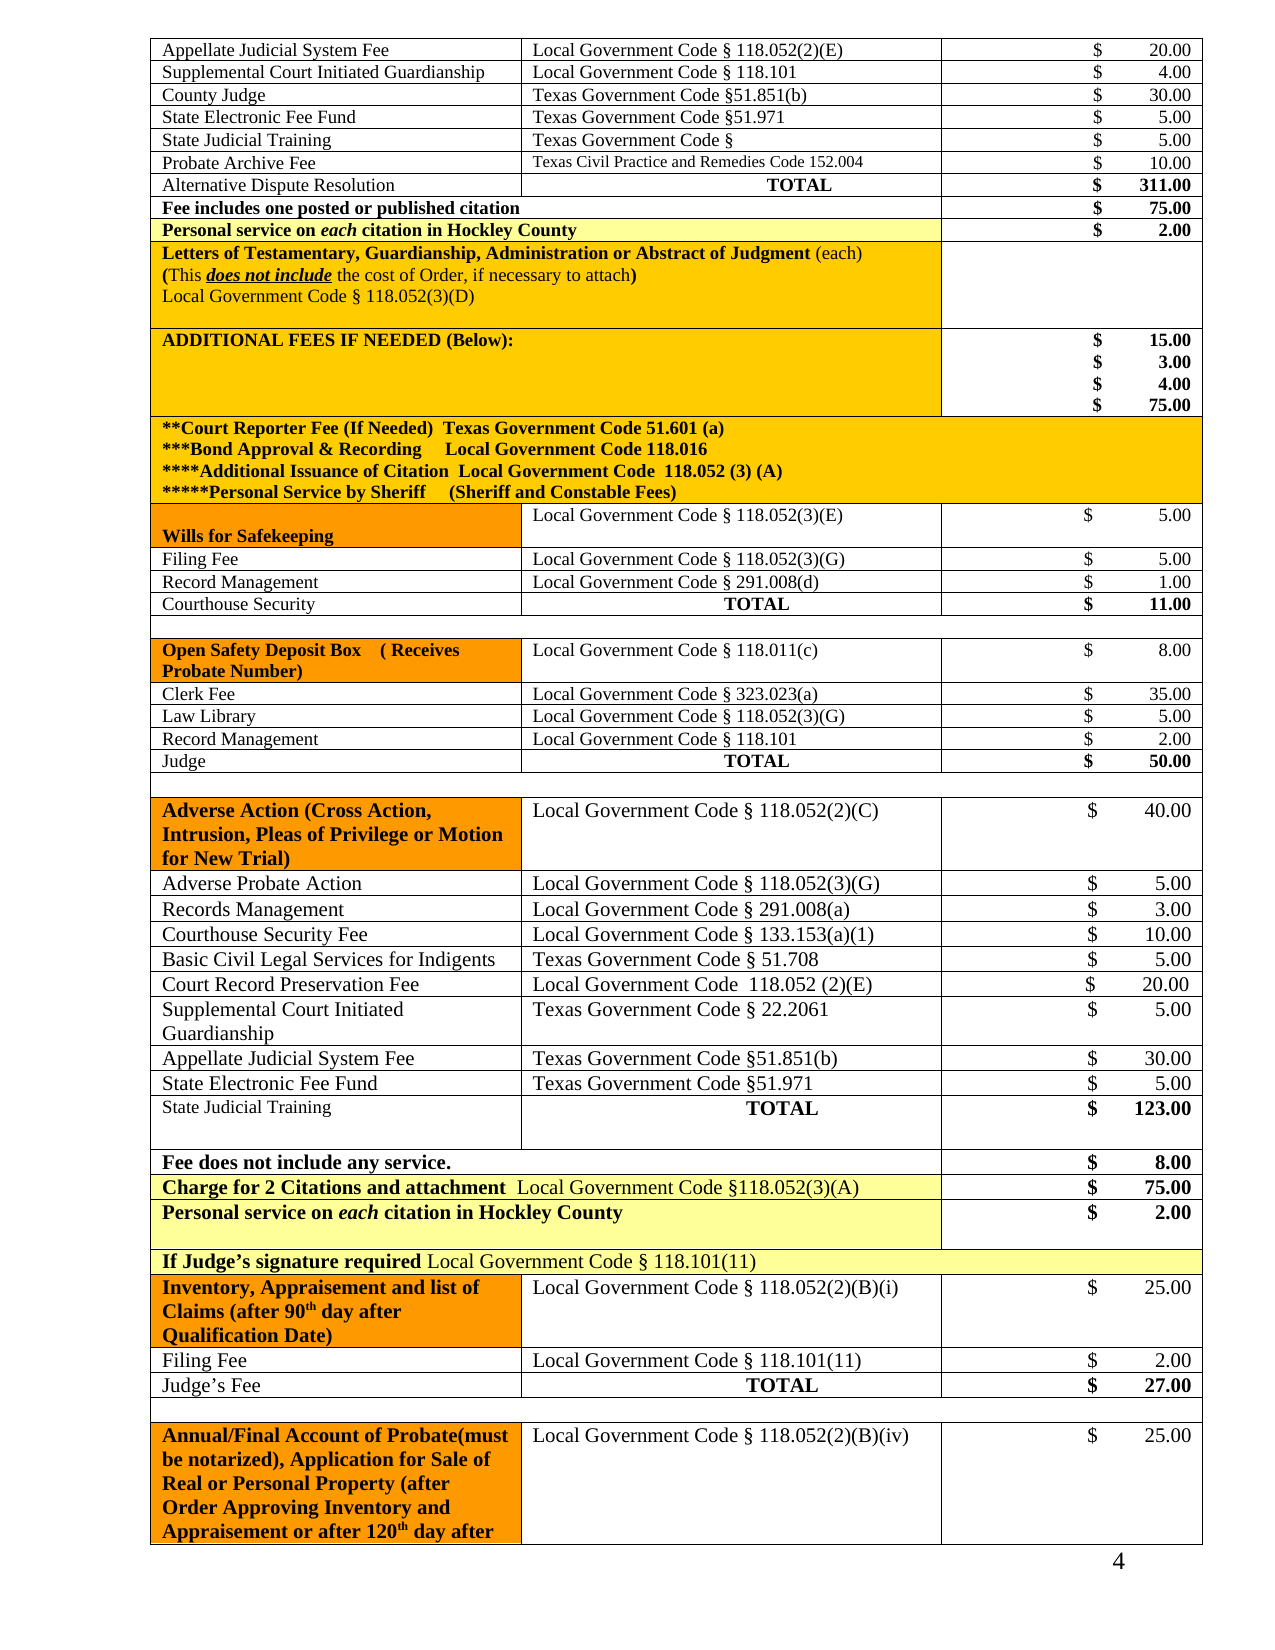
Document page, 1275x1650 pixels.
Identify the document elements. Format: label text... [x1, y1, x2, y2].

table_cell $ 5.00 [942, 947, 1202, 971]
table_cell $ 2.00 [942, 728, 1202, 749]
table_cell Wills for Safekeeping [151, 504, 521, 547]
table_cell $ 311.00 [942, 174, 1202, 196]
table_cell Local Government Code § 118.052(3)(G) [522, 705, 941, 727]
table_cell Local Government Code § 118.052(3)(E) [522, 504, 941, 547]
table_cell Local Government Code § 118.011(c) [522, 639, 941, 682]
table_cell **Court Reporter Fee (If Needed) Texas Government Code 51.601 (a) ***Bond Approval & Recording Local Government Code 118.016 ****Additional Issuance of Citation Local Government Code 118.052 (3) (A) *****Personal Service by Sheriff (Sheriff and Constable Fees) [151, 417, 1202, 503]
table_cell State Electronic Fee Fund [151, 106, 521, 128]
table_cell Court Record Preservation Fee [151, 972, 521, 996]
table_cell State Judicial Training [151, 129, 521, 151]
table_cell Local Government Code § 118.052(2)(C) [522, 798, 941, 870]
table_cell $ 25.00 [942, 1423, 1202, 1543]
table_cell State Judicial Training [151, 1096, 521, 1149]
table_cell $ 3.00 [942, 896, 1202, 921]
table_cell Texas Government Code §51.971 [522, 106, 941, 128]
table_cell Texas Government Code §51.971 [522, 1071, 941, 1095]
table_cell [151, 1398, 1202, 1422]
table_cell $ 1.00 [942, 571, 1202, 592]
table_cell Local Government Code § 118.101 [522, 61, 941, 83]
table_cell Law Library [151, 705, 521, 727]
table_cell Local Government Code § 118.052(3)(G) [522, 871, 941, 895]
table_cell Local Government Code § 291.008(a) [522, 896, 941, 921]
table_cell $ 2.00 [942, 1348, 1202, 1372]
table_cell $ 20.00 [942, 972, 1202, 996]
table_cell $ 5.00 [942, 504, 1202, 547]
table_cell Local Government Code § 291.008(d) [522, 571, 941, 592]
table_cell Local Government Code § 133.153(a)(1) [522, 922, 941, 946]
table_cell Judge [151, 750, 521, 772]
table_cell Charge for 2 Citations and attachment Local Government Code §118.052(3)(A) [151, 1175, 941, 1199]
table_cell $ 30.00 [942, 1046, 1202, 1070]
table_cell $ 2.00 [942, 1200, 1202, 1248]
table_cell Texas Government Code §51.851(b) [522, 1046, 941, 1070]
table_cell Local Government Code § 118.052(2)(E) [522, 39, 941, 60]
table_cell $ 5.00 [942, 129, 1202, 151]
table_cell Filing Fee [151, 1348, 521, 1372]
table_cell $ 75.00 [942, 197, 1202, 218]
table_cell Supplemental Court Initiated Guardianship [151, 997, 521, 1045]
table_cell $ 123.00 [942, 1096, 1202, 1149]
table_cell [151, 616, 1202, 637]
table_cell $ 5.00 [942, 871, 1202, 895]
table_cell TOTAL [522, 1373, 941, 1397]
table_cell Appellate Judicial System Fee [151, 39, 521, 60]
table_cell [522, 1423, 941, 1543]
table_cell Texas Government Code § 22.2061 [522, 997, 941, 1045]
table_cell Local Government Code § 323.023(a) [522, 683, 941, 704]
table_cell Supplemental Court Initiated Guardianship [151, 61, 521, 83]
table_cell $ 5.00 [942, 997, 1202, 1045]
table_cell Local Government Code 118.052 (2)(E) [522, 972, 941, 996]
table_cell $ 40.00 [942, 798, 1202, 870]
table_cell $ 5.00 [942, 705, 1202, 727]
table_cell Texas Government Code § [522, 129, 941, 151]
table_cell $ 5.00 [942, 1071, 1202, 1095]
table_cell Texas Government Code § 51.708 [522, 947, 941, 971]
table_cell $ 2.00 [942, 219, 1202, 241]
table_cell State Electronic Fee Fund [151, 1071, 521, 1095]
table_cell Courthouse Security [151, 593, 521, 615]
table_cell ADDITIONAL FEES IF NEEDED (Below): [151, 329, 941, 416]
table_cell Record Management [151, 728, 521, 749]
table_cell Texas Civil Practice and Remedies Code 152.004 [522, 152, 941, 173]
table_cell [151, 1423, 521, 1543]
table_cell Record Management [151, 571, 521, 592]
table_cell Local Government Code § 118.052(3)(G) [522, 548, 941, 569]
table_cell Records Management [151, 896, 521, 921]
table_cell Probate Archive Fee [151, 152, 521, 173]
table_cell Filing Fee [151, 548, 521, 569]
table_cell $ 15.00 $ 3.00 $ 4.00 $ 75.00 [942, 329, 1202, 416]
table_cell TOTAL [522, 593, 941, 615]
table_cell Fee does not include any service. [151, 1150, 941, 1174]
table_cell Adverse Probate Action [151, 871, 521, 895]
table_cell Clerk Fee [151, 683, 521, 704]
table_cell Fee includes one posted or published citation [151, 197, 941, 218]
table_cell Alternative Dispute Resolution [151, 174, 521, 196]
table_cell $ 20.00 [942, 39, 1202, 60]
table_cell $ 11.00 [942, 593, 1202, 615]
table_cell TOTAL [522, 174, 941, 196]
table_cell $ 5.00 [942, 106, 1202, 128]
table_cell $ 75.00 [942, 1175, 1202, 1199]
table_cell Texas Government Code §51.851(b) [522, 84, 941, 105]
table_cell $ 10.00 [942, 152, 1202, 173]
table_cell Courthouse Security Fee [151, 922, 521, 946]
table_cell Personal service on each citation in Hockley County [151, 219, 941, 241]
table_cell Adverse Action (Cross Action, Intrusion, Pleas of Privilege or Motion for New Trial) [151, 798, 521, 870]
table_cell $ 35.00 [942, 683, 1202, 704]
table_cell If Judge’s signature required Local Government Code § 118.101(11) [151, 1250, 1202, 1273]
table_cell $ 30.00 [942, 84, 1202, 105]
table_cell [942, 242, 1202, 328]
table_cell Judge’s Fee [151, 1373, 521, 1397]
table_cell $ 4.00 [942, 61, 1202, 83]
table_cell $ 27.00 [942, 1373, 1202, 1397]
table_cell Local Government Code § 118.101(11) [522, 1348, 941, 1372]
table_cell Letters of Testamentary, Guardianship, Administration or Abstract of Judgment (each) (This does not include the cost of Order, if necessary to attach) Local Government Code § 118.052(3)(D) [151, 242, 941, 328]
table_cell Inventory, Appraisement and list of Claims (after 90th day after Qualification Date) [151, 1275, 521, 1347]
table_cell $ 10.00 [942, 922, 1202, 946]
table_cell Local Government Code § 118.101 [522, 728, 941, 749]
table_cell Appellate Judicial System Fee [151, 1046, 521, 1070]
table_cell $ 5.00 [942, 548, 1202, 569]
table_cell Local Government Code § 118.052(2)(B)(i) [522, 1275, 941, 1347]
table_cell Basic Civil Legal Services for Indigents [151, 947, 521, 971]
table_cell $ 25.00 [942, 1275, 1202, 1347]
table_cell $ 8.00 [942, 1150, 1202, 1174]
table_cell Personal service on each citation in Hockley County [151, 1200, 941, 1248]
table_cell TOTAL [522, 1096, 941, 1149]
table_cell $ 8.00 [942, 639, 1202, 682]
table_cell Open Safety Deposit Box ( Receives Probate Number) [151, 639, 521, 682]
table_cell TOTAL [522, 750, 941, 772]
table_cell County Judge [151, 84, 521, 105]
table_cell $ 50.00 [942, 750, 1202, 772]
table_cell [151, 773, 1202, 797]
